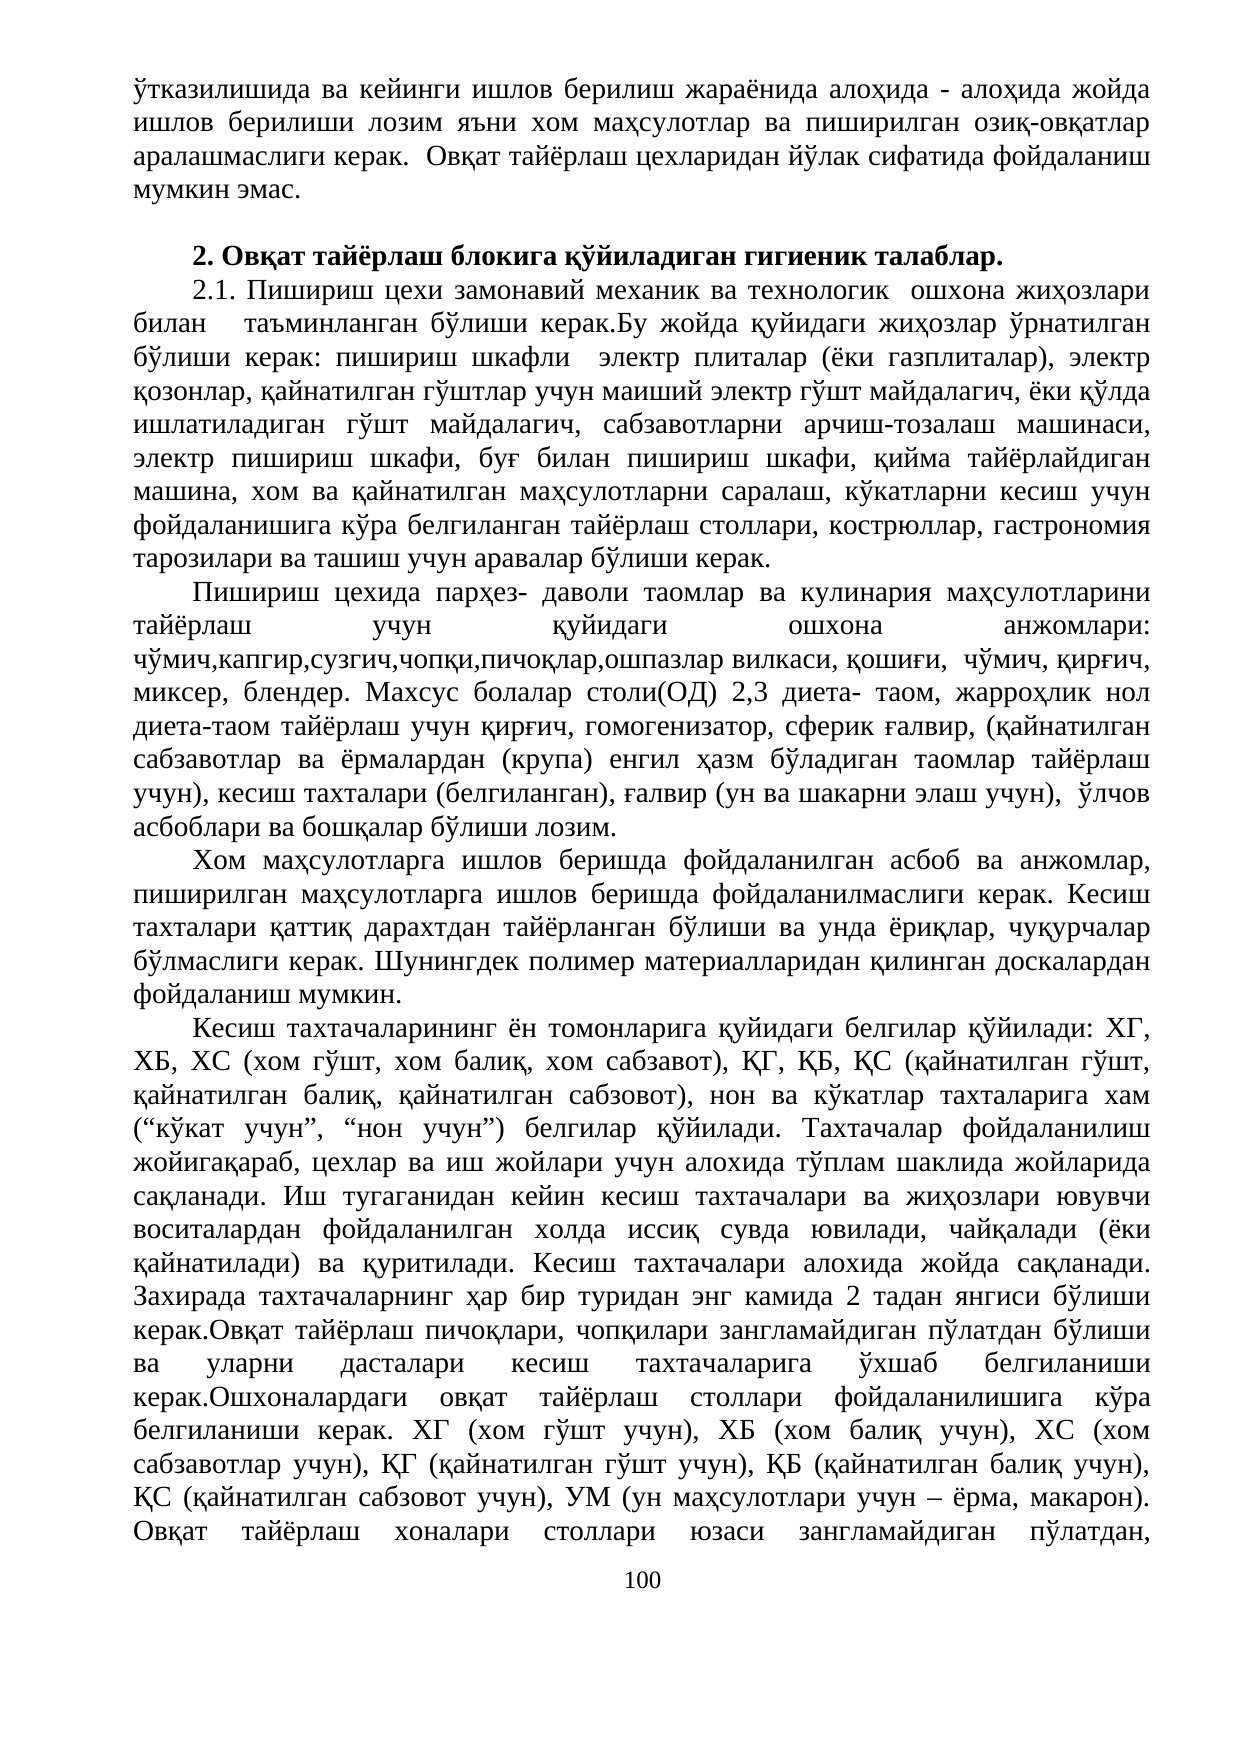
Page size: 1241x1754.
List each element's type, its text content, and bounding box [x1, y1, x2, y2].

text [133, 1010, 1152, 1547]
text 2. Овқат тайёрлаш блокига қўйиладиган гигиеник талаблар. [133, 238, 1152, 272]
text Хом маҳсулотларга ишлов беришда фойдаланилган асбоб ва анжомлар, пиширилган маҳсулотларга ишлов беришда фойдаланилмаслиги керак. Кесиш тахталари қаттиқ дарахтдан тайёрланган бўлиши ва унда ёриқлар, чуқурчалар бўлмаслиги керак. Шунингдек полимер материалларидан қилинган доскалардан фойдаланиш мумкин. [133, 842, 1152, 1010]
text 2.1. Пишириш цехи замонавий механик ва технологик ошхона жиҳозлари билан таъминланган бўлиши керак.Бу жойда қуйидаги жиҳозлар ўрнатилган бўлиши керак: пишириш шкафли электр плиталар (ёки газплиталар), электр қозонлар, қайнатилган гўштлар учун маиший электр гўшт майдалагич, ёки қўлда ишлатиладиган гўшт майдалагич, сабзавотларни арчиш-тозалаш машинаси, электр пишириш шкафи, буғ билан пишириш шкафи, қийма тайёрлайдиган машина, хом ва қайнатилган маҳсулотларни саралаш, кўкатларни кесиш учун фойдаланишига кўра белгиланган тайёрлаш столлари, кострюллар, гастрономия тарозилари ва ташиш учун аравалар бўлиши керак. [133, 272, 1152, 574]
text Пишириш цехида парҳез- даволи таомлар ва кулинария маҳсулотларини тайёрлаш учун қуйидаги ошхона анжомлари: чўмич,капгир,сузгич,чопқи,пичоқлар,ошпазлар вилкаси, қошиғи, чўмич, қирғич, миксер, блендер. Махсус болалар столи(ОД) 2,3 диета- таом, жарроҳлик нол диета-таом тайёрлаш учун қирғич, гомогенизатор, сферик ғалвир, (қайнатилган сабзавотлар ва ёрмалардан (крупа) енгил ҳазм бўладиган таомлар тайёрлаш учун), кесиш тахталари (белгиланган), ғалвир (ун ва шакарни элаш учун), ўлчов асбоблари ва бошқалар бўлиши лозим. [133, 574, 1152, 842]
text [133, 71, 1152, 205]
